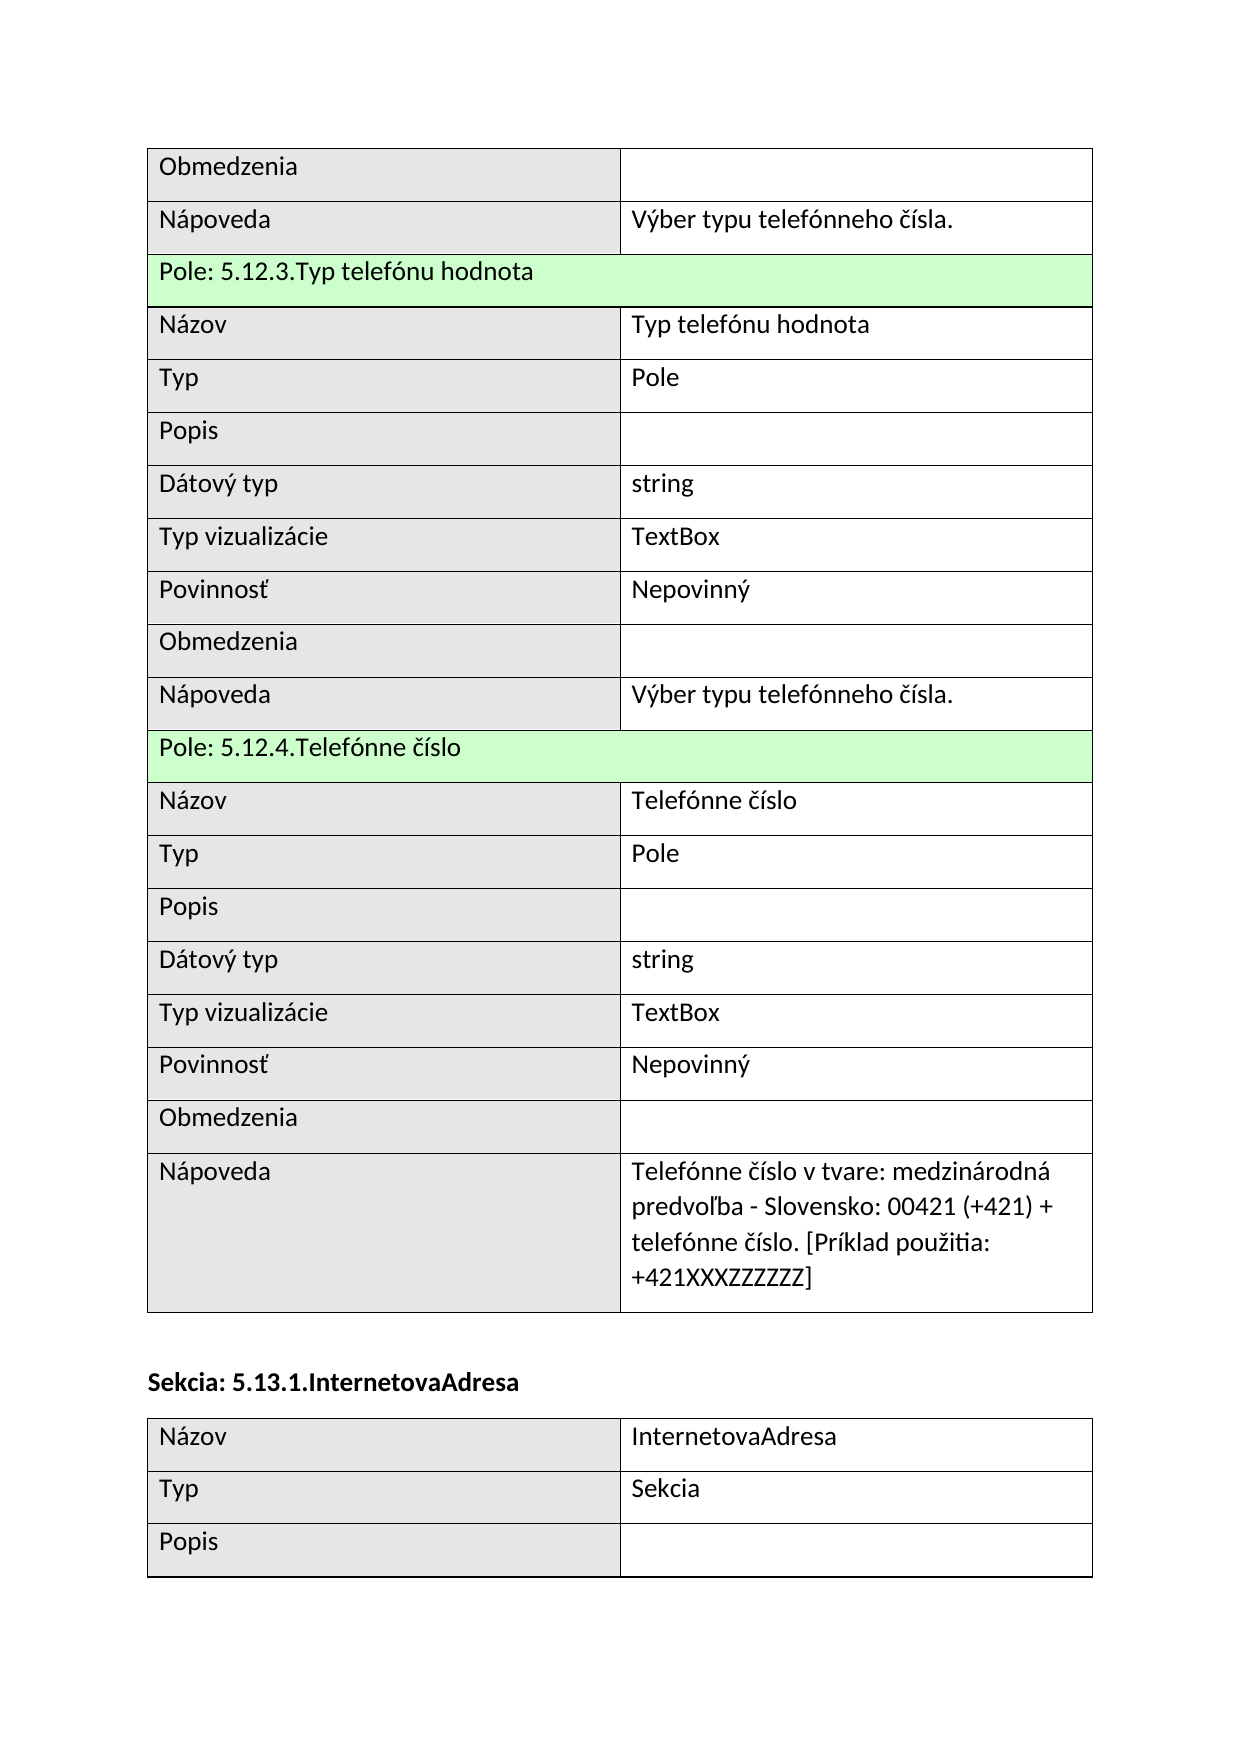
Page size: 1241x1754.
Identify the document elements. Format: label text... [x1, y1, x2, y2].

table_cell Povinnosť [148, 572, 620, 623]
table_cell [621, 413, 1092, 465]
text Sekcia: 5.13.1.InternetovaAdresa [148, 1365, 1093, 1398]
table_cell Pole: 5.12.4.Telefónne číslo [148, 731, 1092, 782]
table_cell [621, 1101, 1092, 1153]
table_cell Nápoveda [148, 678, 620, 729]
table_cell Telefónne číslo v tvare: medzinárodná predvoľba - Slovensko: 00421 (+421) + telefónne číslo. [Príklad použitia: +421XXXZZZZZZ] [621, 1154, 1092, 1312]
table_cell Popis [148, 413, 620, 465]
table_header Názov [148, 1419, 620, 1471]
table_cell Typ [148, 1472, 620, 1523]
table_cell [621, 625, 1092, 677]
table_cell Názov [148, 308, 620, 359]
table_cell [621, 889, 1092, 941]
table_cell Nepovinný [621, 1048, 1092, 1099]
table_cell Typ [148, 360, 620, 412]
table_cell Pole: 5.12.3.Typ telefónu hodnota [148, 255, 1092, 306]
table_cell Popis [148, 889, 620, 941]
table_cell [621, 149, 1092, 201]
table_cell Obmedzenia [148, 1101, 620, 1153]
table_cell Pole [621, 836, 1092, 888]
table_cell string [621, 466, 1092, 518]
table_cell string [621, 942, 1092, 994]
table_cell Sekcia [621, 1472, 1092, 1523]
table_cell Obmedzenia [148, 149, 620, 201]
table_cell Povinnosť [148, 1048, 620, 1099]
table_cell [621, 1524, 1092, 1576]
table_cell Dátový typ [148, 466, 620, 518]
table_cell Popis [148, 1524, 620, 1576]
table_cell Pole [621, 360, 1092, 412]
table_cell Typ vizualizácie [148, 995, 620, 1047]
table_cell Nápoveda [148, 1154, 620, 1312]
table_cell TextBox [621, 995, 1092, 1047]
table_header InternetovaAdresa [621, 1419, 1092, 1471]
table_cell Výber typu telefónneho čísla. [621, 202, 1092, 253]
table_cell Obmedzenia [148, 625, 620, 677]
table_cell Typ telefónu hodnota [621, 308, 1092, 359]
table_cell Nápoveda [148, 202, 620, 253]
table_cell Výber typu telefónneho čísla. [621, 678, 1092, 729]
table_cell Nepovinný [621, 572, 1092, 623]
table_cell Telefónne číslo [621, 783, 1092, 835]
table_cell Názov [148, 783, 620, 835]
table_cell Typ vizualizácie [148, 519, 620, 571]
table_cell Dátový typ [148, 942, 620, 994]
table_cell TextBox [621, 519, 1092, 571]
table_cell Typ [148, 836, 620, 888]
